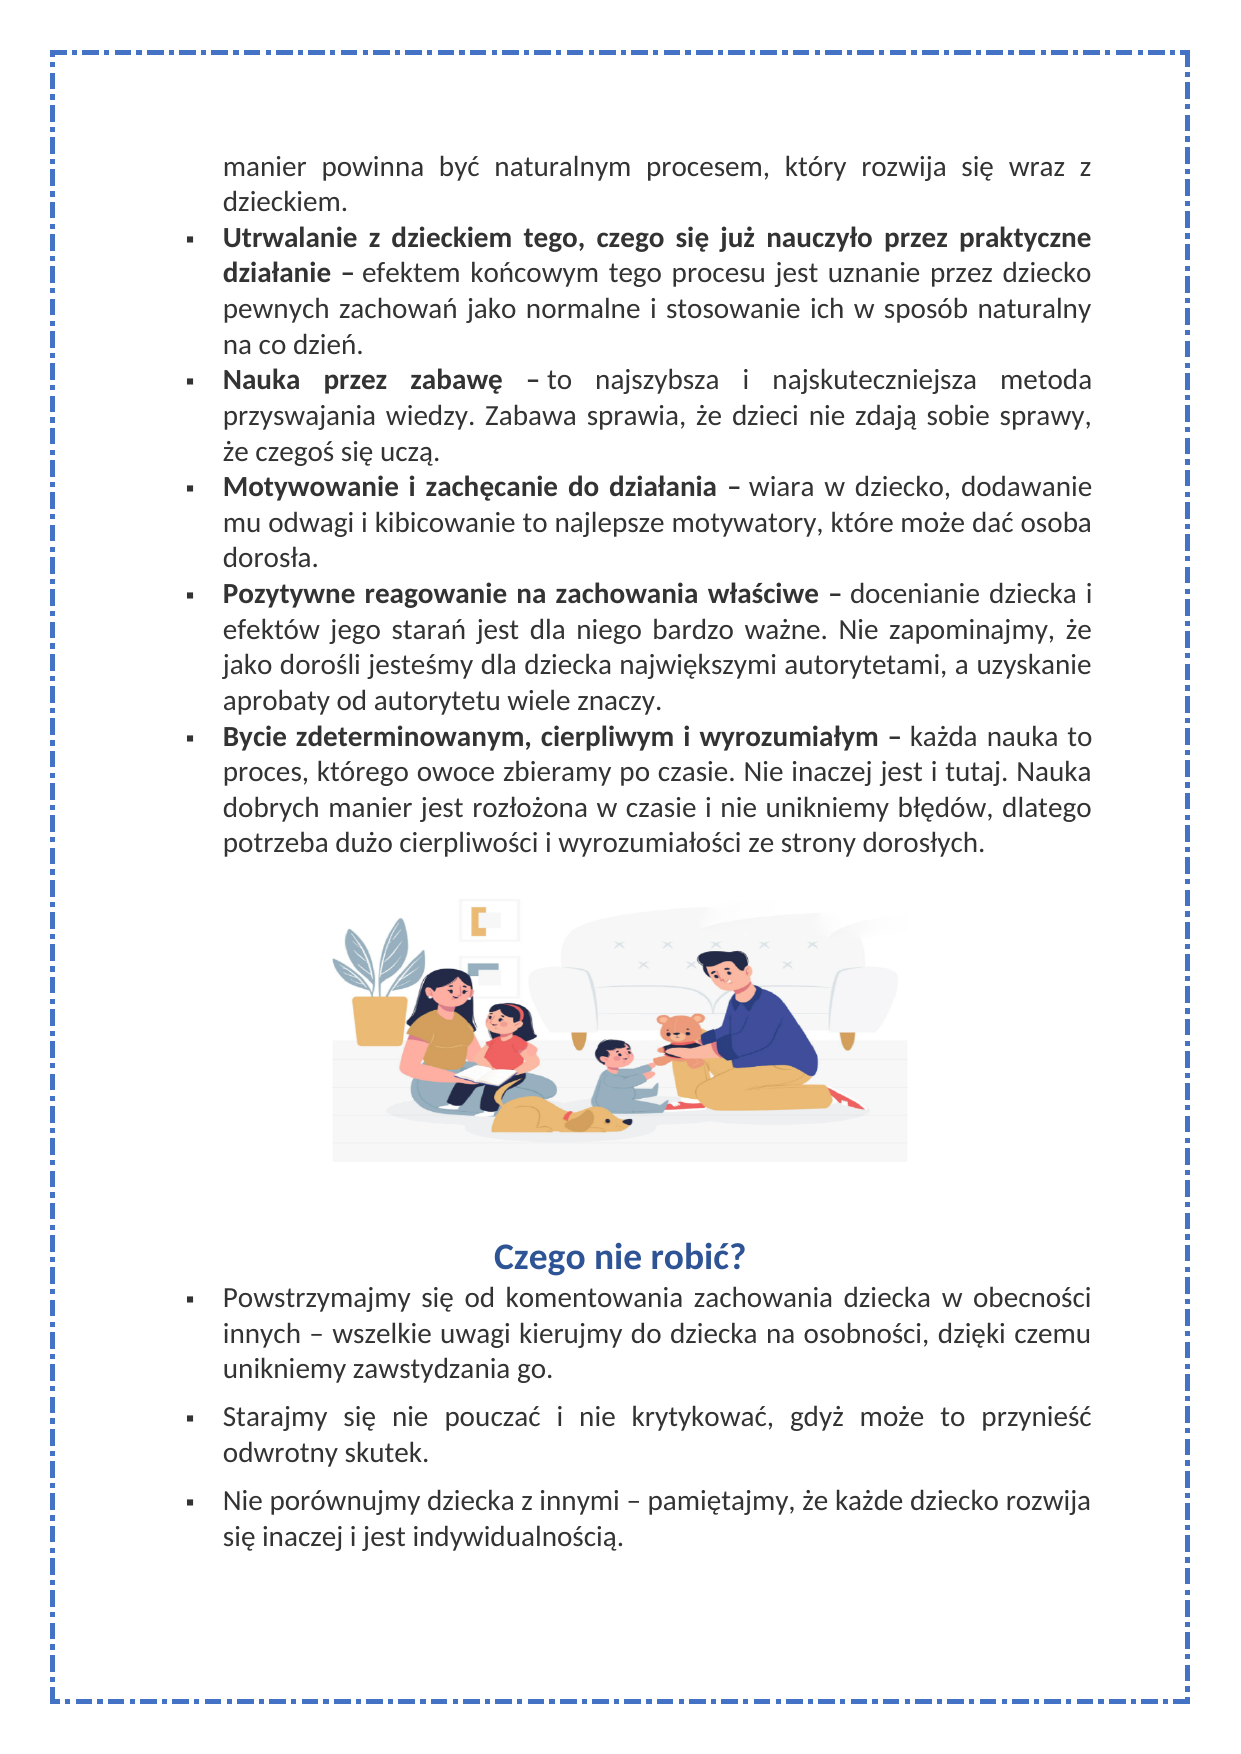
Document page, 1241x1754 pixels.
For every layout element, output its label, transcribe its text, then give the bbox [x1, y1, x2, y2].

list Pozytywne reagowanie na zachowania właściwe – docenianie dziecka i efektów jego starań jest dla niego bardzo ważne. Nie zapominajmy, że jako dorośli jesteśmy dla dziecka największymi autorytetami, a uzyskanie aprobaty od autorytetu wiele znaczy. [185, 575, 1093, 718]
text Czego nie robić? [148, 1233, 1093, 1279]
picture [332, 895, 908, 1162]
list Powstrzymajmy się od komentowania zachowania dziecka w obecności innych – wszelkie uwagi kierujmy do dziecka na osobności, dzięki czemu unikniemy zawstydzania go. [185, 1279, 1093, 1386]
list Nie porównujmy dziecka z innymi – pamiętajmy, że każde dziecko rozwija się inaczej i jest indywidualnością. [185, 1482, 1093, 1553]
list Motywowanie i zachęcanie do działania – wiara w dziecko, dodawanie mu odwagi i kibicowanie to najlepsze motywatory, które może dać osoba dorosła. [185, 468, 1093, 575]
list Nauka przez zabawę – to najszybsza i najskuteczniejsza metoda przyswajania wiedzy. Zabawa sprawia, że dzieci nie zdają sobie sprawy, że czegoś się uczą. [185, 361, 1093, 468]
list Utrwalanie z dzieckiem tego, czego się już nauczyło przez praktyczne działanie – efektem końcowym tego procesu jest uznanie przez dziecko pewnych zachowań jako normalne i stosowanie ich w sposób naturalny na co dzień. [185, 219, 1093, 361]
list Bycie zdeterminowanym, cierpliwym i wyrozumiałym – każda nauka to proces, którego owoce zbieramy po czasie. Nie inaczej jest i tutaj. Nauka dobrych manier jest rozłożona w czasie i nie unikniemy błędów, dlatego potrzeba dużo cierpliwości i wyrozumiałości ze strony dorosłych. [185, 718, 1093, 860]
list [185, 148, 1093, 219]
list Starajmy się nie pouczać i nie krytykować, gdyż może to przynieść odwrotny skutek. [185, 1398, 1093, 1470]
